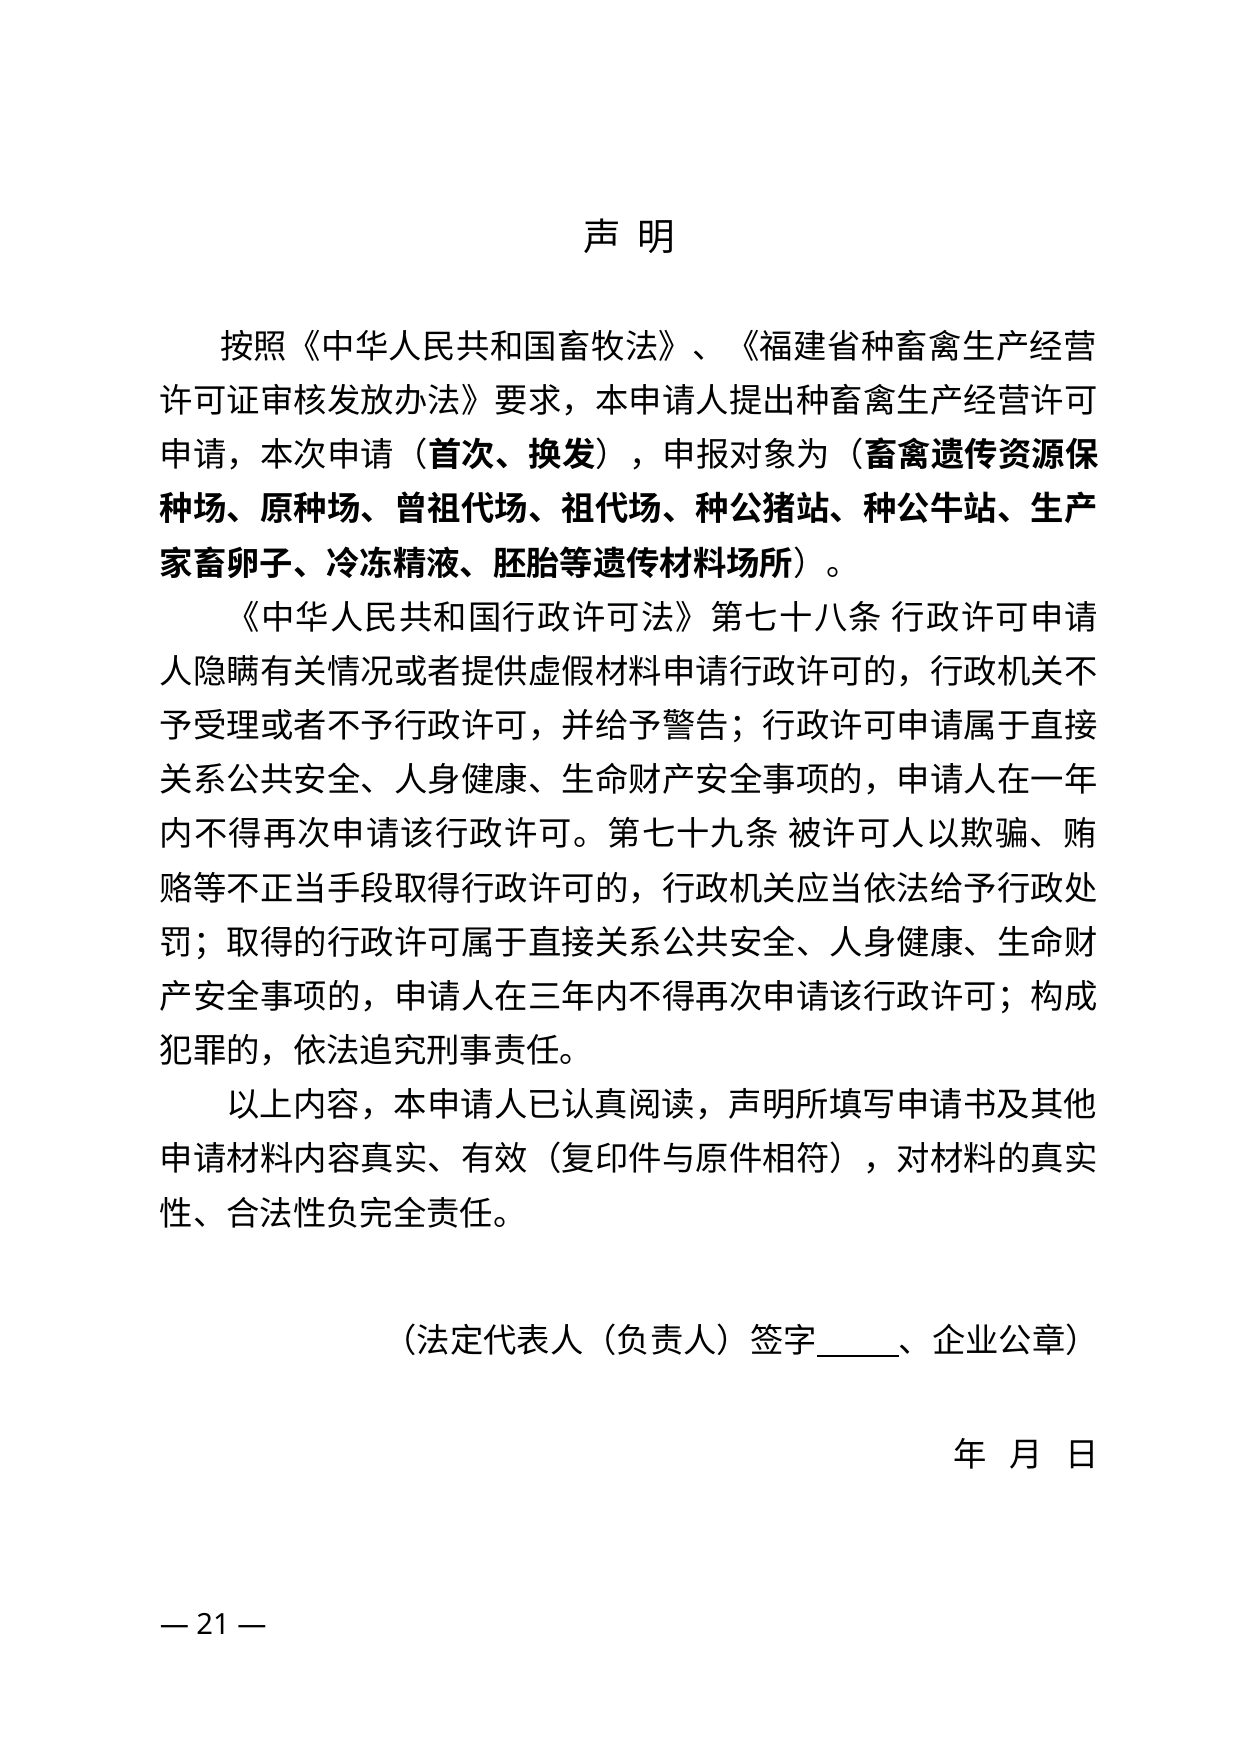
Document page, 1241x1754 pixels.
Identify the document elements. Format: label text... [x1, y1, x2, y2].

text 年 月 日 [159, 1429, 1098, 1475]
text 按照《中华人民共和国畜牧法》、《福建省种畜禽生产经营许可证审核发放办法》要求，本申请人提出种畜禽生产经营许可申请，本次申请（首次、换发），申报对象为（畜禽遗传资源保种场、原种场、曾祖代场、祖代场、种公猪站、种公牛站、生产家畜卵子、冷冻精液、胚胎等遗传材料场所）。 [159, 315, 1098, 586]
text 以上内容，本申请人已认真阅读，声明所填写申请书及其他申请材料内容真实、有效（复印件与原件相符），对材料的真实性、合法性负完全责任。 [159, 1073, 1098, 1236]
text 声 明 [159, 207, 1098, 261]
text （法定代表人（负责人）签字 、企业公章） [159, 1300, 1098, 1365]
text 《中华人民共和国行政许可法》第七十八条 行政许可申请人隐瞒有关情况或者提供虚假材料申请行政许可的，行政机关不予受理或者不予行政许可，并给予警告；行政许可申请属于直接关系公共安全、人身健康、生命财产安全事项的，申请人在一年内不得再次申请该行政许可。第七十九条 被许可人以欺骗、贿赂等不正当手段取得行政许可的，行政机关应当依法给予行政处罚；取得的行政许可属于直接关系公共安全、人身健康、生命财产安全事项的，申请人在三年内不得再次申请该行政许可；构成犯罪的，依法追究刑事责任。 [159, 586, 1098, 1073]
